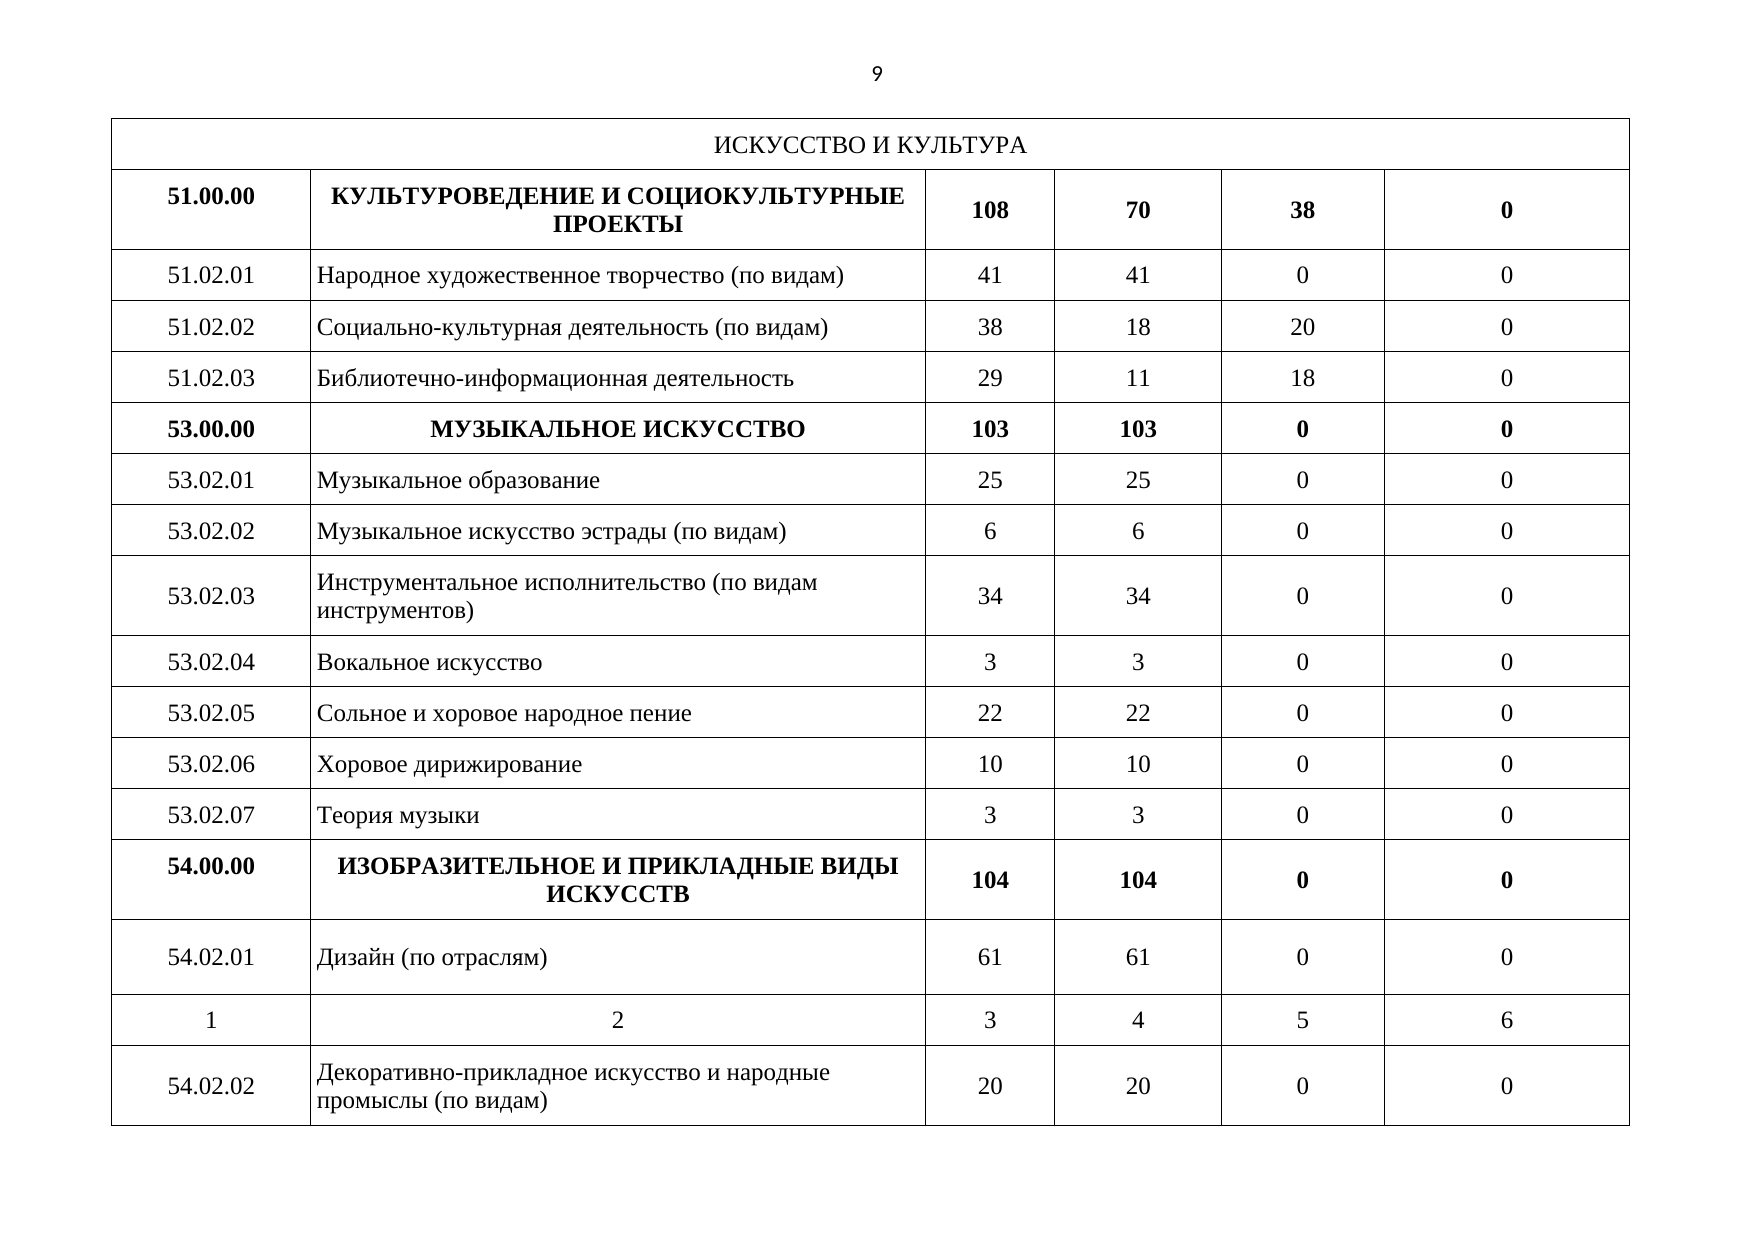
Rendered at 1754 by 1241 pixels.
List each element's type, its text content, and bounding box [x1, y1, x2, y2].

table_cell 18 [1055, 301, 1221, 351]
table_cell Вокальное искусство [311, 636, 925, 686]
table_cell 0 [1385, 920, 1629, 994]
table_cell 22 [926, 687, 1054, 737]
table_cell Дизайн (по отраслям) [311, 920, 925, 994]
table_cell 0 [1385, 505, 1629, 555]
table_cell 70 [1055, 170, 1221, 249]
table_cell 0 [1222, 250, 1384, 300]
table_cell 53.02.07 [112, 789, 310, 839]
table_cell 4 [1055, 995, 1221, 1045]
table_cell 0 [1385, 840, 1629, 919]
table_cell 3 [926, 995, 1054, 1045]
table_cell 54.00.00 [112, 840, 310, 919]
table_cell 53.02.06 [112, 738, 310, 788]
table_cell 6 [1385, 995, 1629, 1045]
table_cell Сольное и хоровое народное пение [311, 687, 925, 737]
table_cell 29 [926, 352, 1054, 402]
table_cell 22 [1055, 687, 1221, 737]
table_cell МУЗЫКАЛЬНОЕ ИСКУССТВО [311, 403, 925, 453]
table_cell ИСКУССТВО И КУЛЬТУРА [112, 119, 1629, 169]
table_cell 0 [1222, 738, 1384, 788]
table_cell 51.02.02 [112, 301, 310, 351]
table_cell 0 [1385, 1046, 1629, 1125]
table_cell 10 [926, 738, 1054, 788]
table_cell 51.02.03 [112, 352, 310, 402]
table_cell 18 [1222, 352, 1384, 402]
table_cell Музыкальное искусство эстрады (по видам) [311, 505, 925, 555]
table_cell 53.00.00 [112, 403, 310, 453]
table_cell 0 [1385, 250, 1629, 300]
table_cell 34 [1055, 556, 1221, 635]
table_cell 0 [1385, 403, 1629, 453]
table_cell 53.02.04 [112, 636, 310, 686]
table_cell Народное художественное творчество (по видам) [311, 250, 925, 300]
table_cell 103 [926, 403, 1054, 453]
table_cell 2 [311, 995, 925, 1045]
table_cell 0 [1222, 454, 1384, 504]
table_cell 0 [1385, 352, 1629, 402]
table_cell 38 [1222, 170, 1384, 249]
table_cell 54.02.01 [112, 920, 310, 994]
table_cell 0 [1385, 738, 1629, 788]
table_cell 0 [1222, 840, 1384, 919]
table_cell 41 [926, 250, 1054, 300]
table_cell 5 [1222, 995, 1384, 1045]
table_cell 0 [1385, 454, 1629, 504]
table_cell 53.02.02 [112, 505, 310, 555]
table_cell 3 [926, 789, 1054, 839]
table_cell 61 [1055, 920, 1221, 994]
table_cell 0 [1222, 636, 1384, 686]
table_cell 3 [1055, 789, 1221, 839]
table_cell 103 [1055, 403, 1221, 453]
table_cell ИЗОБРАЗИТЕЛЬНОЕ И ПРИКЛАДНЫЕ ВИДЫ ИСКУССТВ [311, 840, 925, 919]
table_cell 0 [1385, 556, 1629, 635]
table_cell 0 [1222, 1046, 1384, 1125]
table_cell 11 [1055, 352, 1221, 402]
table_cell КУЛЬТУРОВЕДЕНИЕ И СОЦИОКУЛЬТУРНЫЕ ПРОЕКТЫ [311, 170, 925, 249]
table_cell 34 [926, 556, 1054, 635]
table_cell 51.00.00 [112, 170, 310, 249]
table_cell 41 [1055, 250, 1221, 300]
table_cell 0 [1222, 556, 1384, 635]
table_cell 53.02.03 [112, 556, 310, 635]
table_cell 0 [1385, 301, 1629, 351]
table_cell Музыкальное образование [311, 454, 925, 504]
table_cell 3 [1055, 636, 1221, 686]
table_cell 53.02.01 [112, 454, 310, 504]
table_cell Теория музыки [311, 789, 925, 839]
table_cell 25 [926, 454, 1054, 504]
table_cell 0 [1385, 170, 1629, 249]
table_cell 0 [1385, 789, 1629, 839]
table_cell 0 [1222, 789, 1384, 839]
table_cell 104 [1055, 840, 1221, 919]
table_cell Библиотечно-информационная деятельность [311, 352, 925, 402]
table_cell 20 [1055, 1046, 1221, 1125]
table_cell Инструментальное исполнительство (по видам инструментов) [311, 556, 925, 635]
table_cell 3 [926, 636, 1054, 686]
table_cell 38 [926, 301, 1054, 351]
table_cell 0 [1222, 403, 1384, 453]
table_cell Хоровое дирижирование [311, 738, 925, 788]
table_cell 61 [926, 920, 1054, 994]
table_cell 10 [1055, 738, 1221, 788]
table_cell 0 [1222, 505, 1384, 555]
table_cell 51.02.01 [112, 250, 310, 300]
table_cell 104 [926, 840, 1054, 919]
table_cell 1 [112, 995, 310, 1045]
table_cell 53.02.05 [112, 687, 310, 737]
table_cell 6 [926, 505, 1054, 555]
table_cell 20 [926, 1046, 1054, 1125]
table_cell 0 [1385, 687, 1629, 737]
table_cell 0 [1222, 920, 1384, 994]
table_cell 6 [1055, 505, 1221, 555]
table_cell 0 [1222, 687, 1384, 737]
table_cell 54.02.02 [112, 1046, 310, 1125]
table_cell 20 [1222, 301, 1384, 351]
table_cell 0 [1385, 636, 1629, 686]
table_cell Декоративно-прикладное искусство и народные промыслы (по видам) [311, 1046, 925, 1125]
table_cell 108 [926, 170, 1054, 249]
table_cell 25 [1055, 454, 1221, 504]
table_cell Социально-культурная деятельность (по видам) [311, 301, 925, 351]
